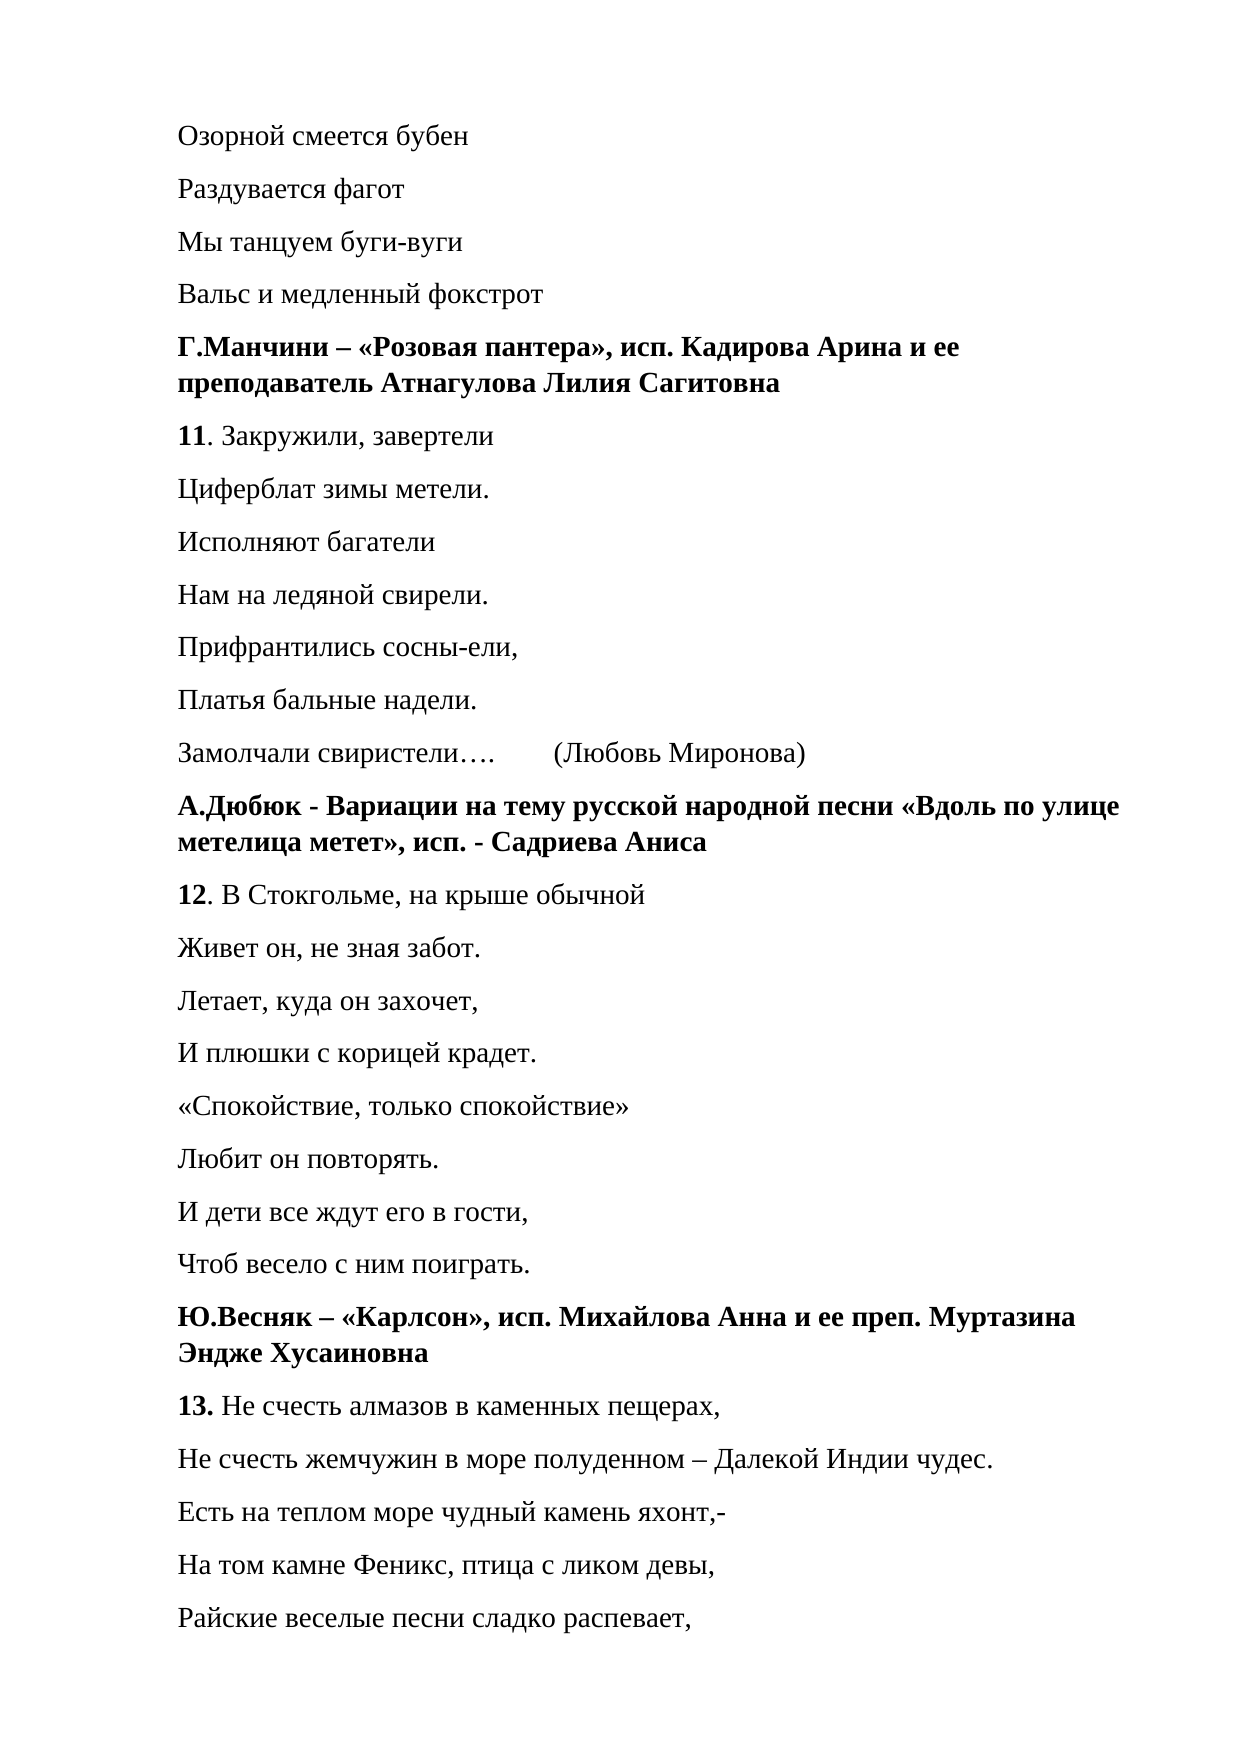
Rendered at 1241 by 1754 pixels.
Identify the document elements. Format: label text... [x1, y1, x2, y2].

text 12. В Стокгольме, на крыше обычной [177, 877, 1152, 911]
text А.Дюбюк - Вариации на тему русской народной песни «Вдоль по улице метелица метет», исп. - Садриева Аниса [177, 788, 1152, 858]
text Райские веселые песни сладко распевает, [177, 1600, 1152, 1633]
text Не счесть жемчужин в море полуденном – Далекой Индии чудес. [177, 1441, 1152, 1475]
text Прифрантились сосны-ели, [177, 629, 1152, 663]
text Мы танцуем буги-вуги [177, 224, 1152, 257]
text Ю.Весняк – «Карлсон», исп. Михайлова Анна и ее преп. Муртазина Эндже Хусаиновна [177, 1299, 1152, 1369]
text Замолчали свиристели…. (Любовь Миронова) [177, 735, 1152, 769]
text Вальс и медленный фокстрот [177, 277, 1152, 310]
text Г.Манчини – «Розовая пантера», исп. Кадирова Арина и ее преподаватель Атнагулова Лилия Сагитовна [177, 329, 1152, 399]
text Платья бальные надели. [177, 682, 1152, 716]
text Летает, куда он захочет, [177, 983, 1152, 1016]
text Исполняют багатели [177, 524, 1152, 557]
text Есть на теплом море чудный камень яхонт,- [177, 1494, 1152, 1528]
text Живет он, не зная забот. [177, 930, 1152, 963]
text «Спокойствие, только спокойствие» [177, 1088, 1152, 1122]
text Циферблат зимы метели. [177, 471, 1152, 505]
text 11. Закружили, завертели [177, 418, 1152, 452]
text И плюшки с корицей крадет. [177, 1035, 1152, 1069]
text Чтоб весело с ним поиграть. [177, 1247, 1152, 1280]
text Любит он повторять. [177, 1141, 1152, 1174]
text Нам на ледяной свирели. [177, 577, 1152, 610]
text И дети все ждут его в гости, [177, 1194, 1152, 1227]
text 13. Не счесть алмазов в каменных пещерах, [177, 1388, 1152, 1422]
text Озорной смеется бубен [177, 118, 1152, 152]
text Раздувается фагот [177, 171, 1152, 204]
text На том камне Феникс, птица с ликом девы, [177, 1547, 1152, 1580]
